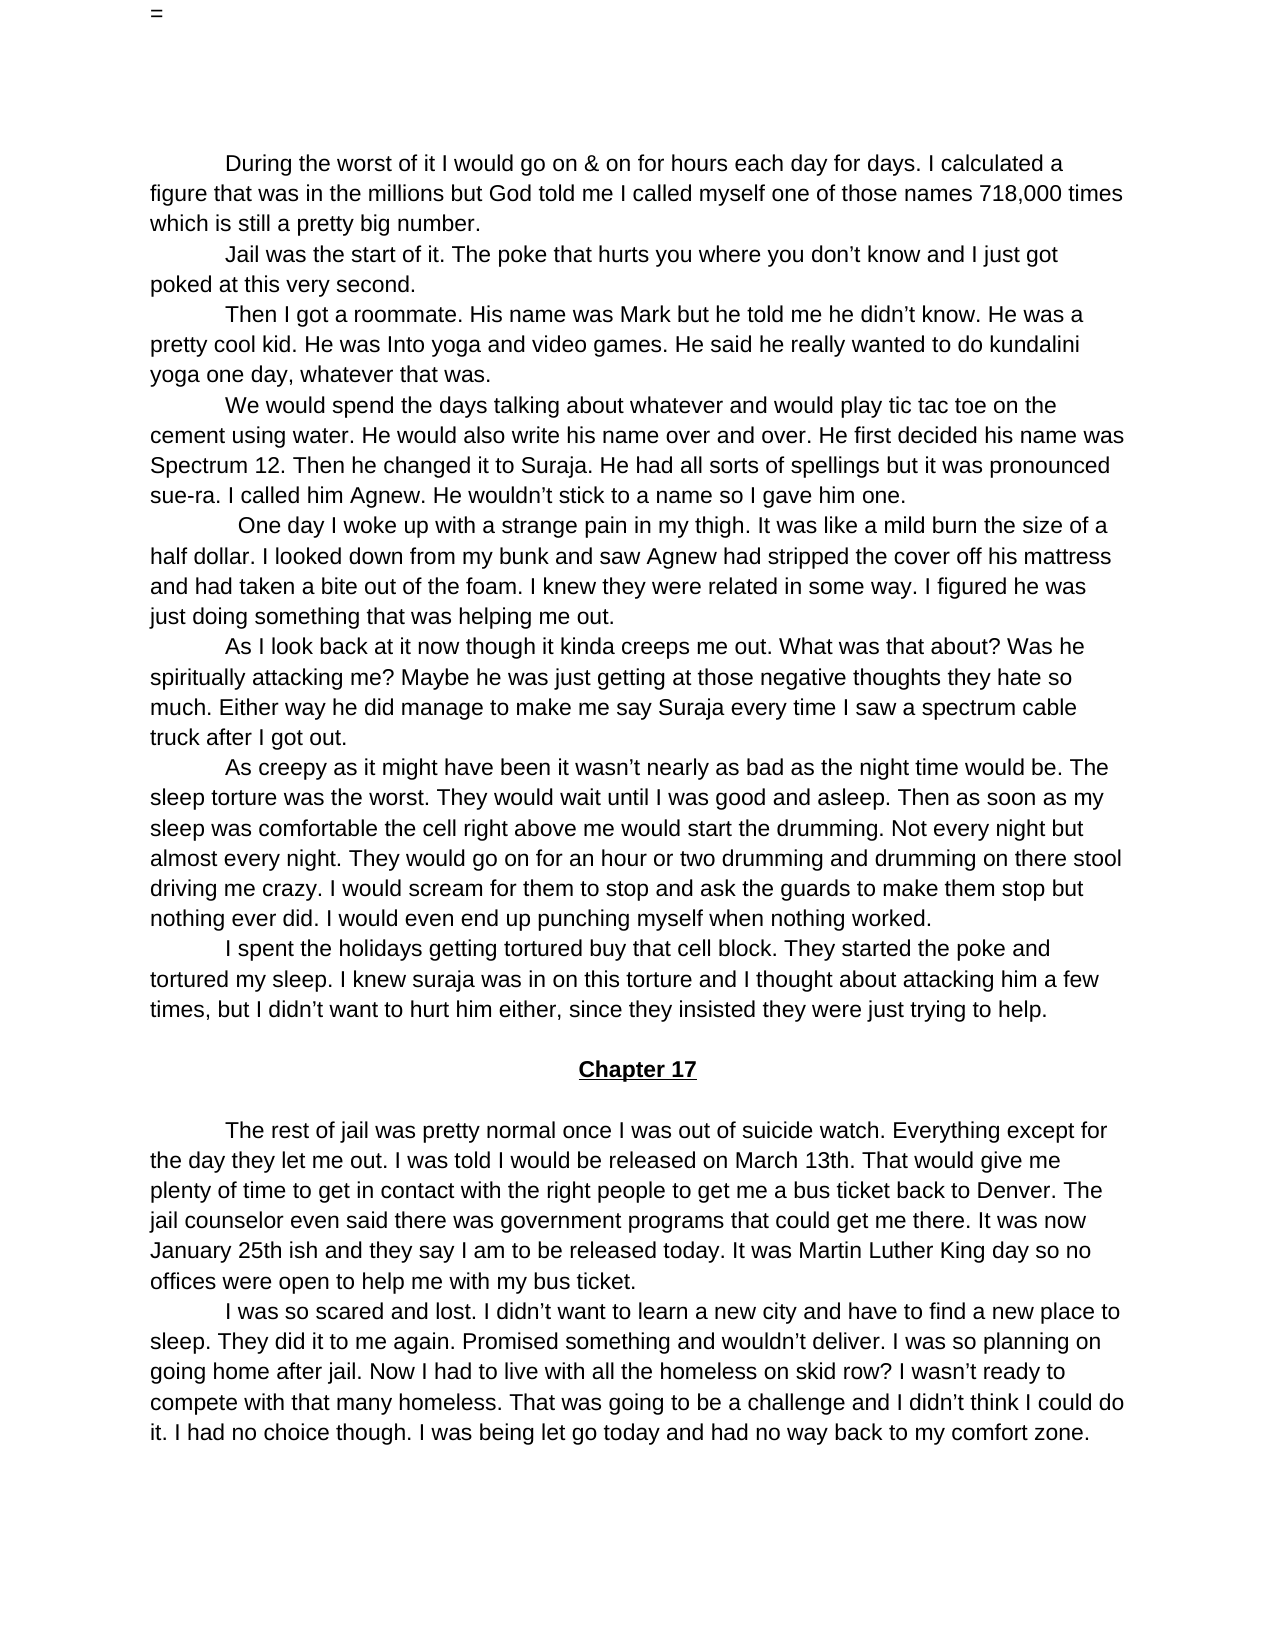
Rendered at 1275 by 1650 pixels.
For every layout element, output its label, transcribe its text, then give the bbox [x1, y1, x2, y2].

text Then I got a roommate. His name was Mark but he told me he didn’t know. He was a pretty cool kid. He was Into yoga and video games. He said he really wanted to do kundalini yoga one day, whatever that was. [150, 301, 1125, 388]
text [150, 1298, 1125, 1445]
text As I look back at it now though it kinda creeps me out. What was that about? Was he spiritually attacking me? Maybe he was just getting at those negative thoughts they hate so much. Either way he did manage to make me say Suraja every time I saw a spectrum cable truck after I got out. [150, 633, 1125, 750]
text As creepy as it might have been it wasn’t nearly as bad as the night time would be. The sleep torture was the worst. They would wait until I was good and asleep. Then as soon as my sleep was comfortable the cell right above me would start the drumming. Not every night but almost every night. They would go on for an hour or two drumming and drumming on there stool driving me crazy. I would scream for them to stop and ask the guards to make them stop but nothing ever did. I would even end up punching myself when nothing worked. [150, 754, 1125, 932]
text We would spend the days talking about whatever and would play tic tac toe on the cement using water. He would also write his name over and over. He first decided his name was Spectrum 12. Then he changed it to Suraja. He had all sorts of spellings but it was pronounced sue-ra. I called him Agnew. He wouldn’t stick to a name so I gave him one. [150, 392, 1125, 509]
text During the worst of it I would go on & on for hours each day for days. I calculated a figure that was in the millions but God told me I called myself one of those names 718,000 times which is still a pretty big number. [150, 150, 1125, 237]
text Chapter 17 [150, 1056, 1125, 1083]
text Jail was the start of it. The poke that hurts you where you don’t know and I just got poked at this very second. [150, 241, 1125, 297]
text I spent the holidays getting tortured buy that cell block. They started the poke and tortured my sleep. I knew suraja was in on this torture and I thought about attacking him a few times, but I didn’t want to hurt him either, since they insisted they were just trying to help. [150, 935, 1125, 1022]
text The rest of jail was pretty normal once I was out of suicide watch. Everything except for the day they let me out. I was told I would be released on March 13th. That would give me plenty of time to get in contact with the right people to get me a bus ticket back to Denver. The jail counselor even said there was government programs that could get me there. It was now January 25th ish and they say I am to be released today. It was Martin Luther King day so no offices were open to help me with my bus ticket. [150, 1117, 1125, 1294]
text One day I woke up with a strange pain in my thigh. It was like a mild burn the size of a half dollar. I looked down from my bunk and saw Agnew had stripped the cover off his mattress and had taken a bite out of the foam. I knew they were related in some way. I figured he was just doing something that was helping me out. [150, 512, 1125, 629]
